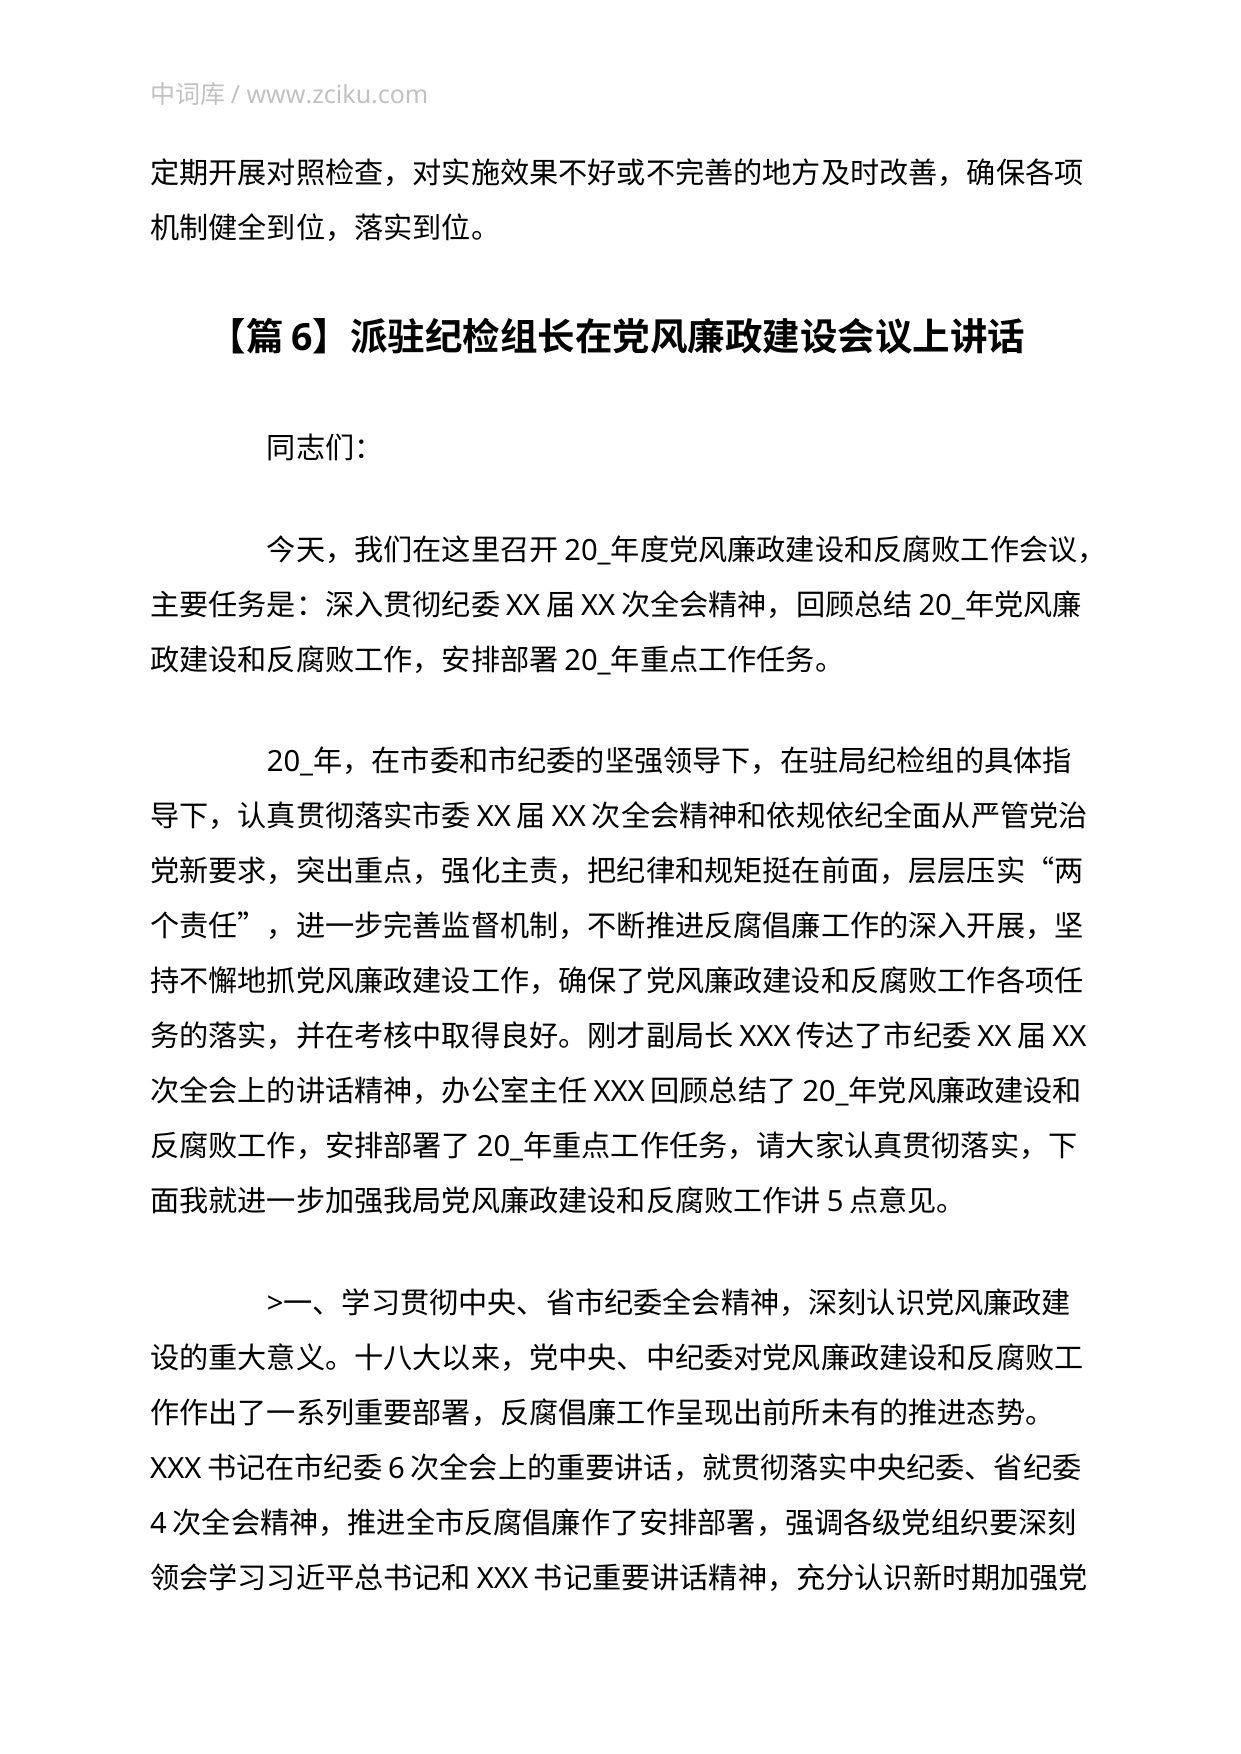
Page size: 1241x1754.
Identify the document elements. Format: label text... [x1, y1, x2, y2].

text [150, 150, 1090, 247]
text 今天，我们在这里召开20_年度党风廉政建设和反腐败工作会议，主要任务是：深入贯彻纪委XX届XX次全会精神，回顾总结20_年党风廉政建设和反腐败工作，安排部署20_年重点工作任务。 [150, 526, 1090, 678]
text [150, 1280, 1090, 1597]
text 同志们： [150, 424, 1090, 467]
text 20_年，在市委和市纪委的坚强领导下，在驻局纪检组的具体指导下，认真贯彻落实市委XX届XX次全会精神和依规依纪全面从严管党治党新要求，突出重点，强化主责，把纪律和规矩挺在前面，层层压实“两个责任”，进一步完善监督机制，不断推进反腐倡廉工作的深入开展，坚持不懈地抓党风廉政建设工作，确保了党风廉政建设和反腐败工作各项任务的落实，并在考核中取得良好。刚才副局长XXX传达了市纪委XX届XX次全会上的讲话精神，办公室主任XXX回顾总结了20_年党风廉政建设和反腐败工作，安排部署了20_年重点工作任务，请大家认真贯彻落实，下面我就进一步加强我局党风廉政建设和反腐败工作讲5点意见。 [150, 738, 1090, 1220]
text 【篇6】派驻纪检组长在党风廉政建设会议上讲话 [150, 307, 1090, 361]
